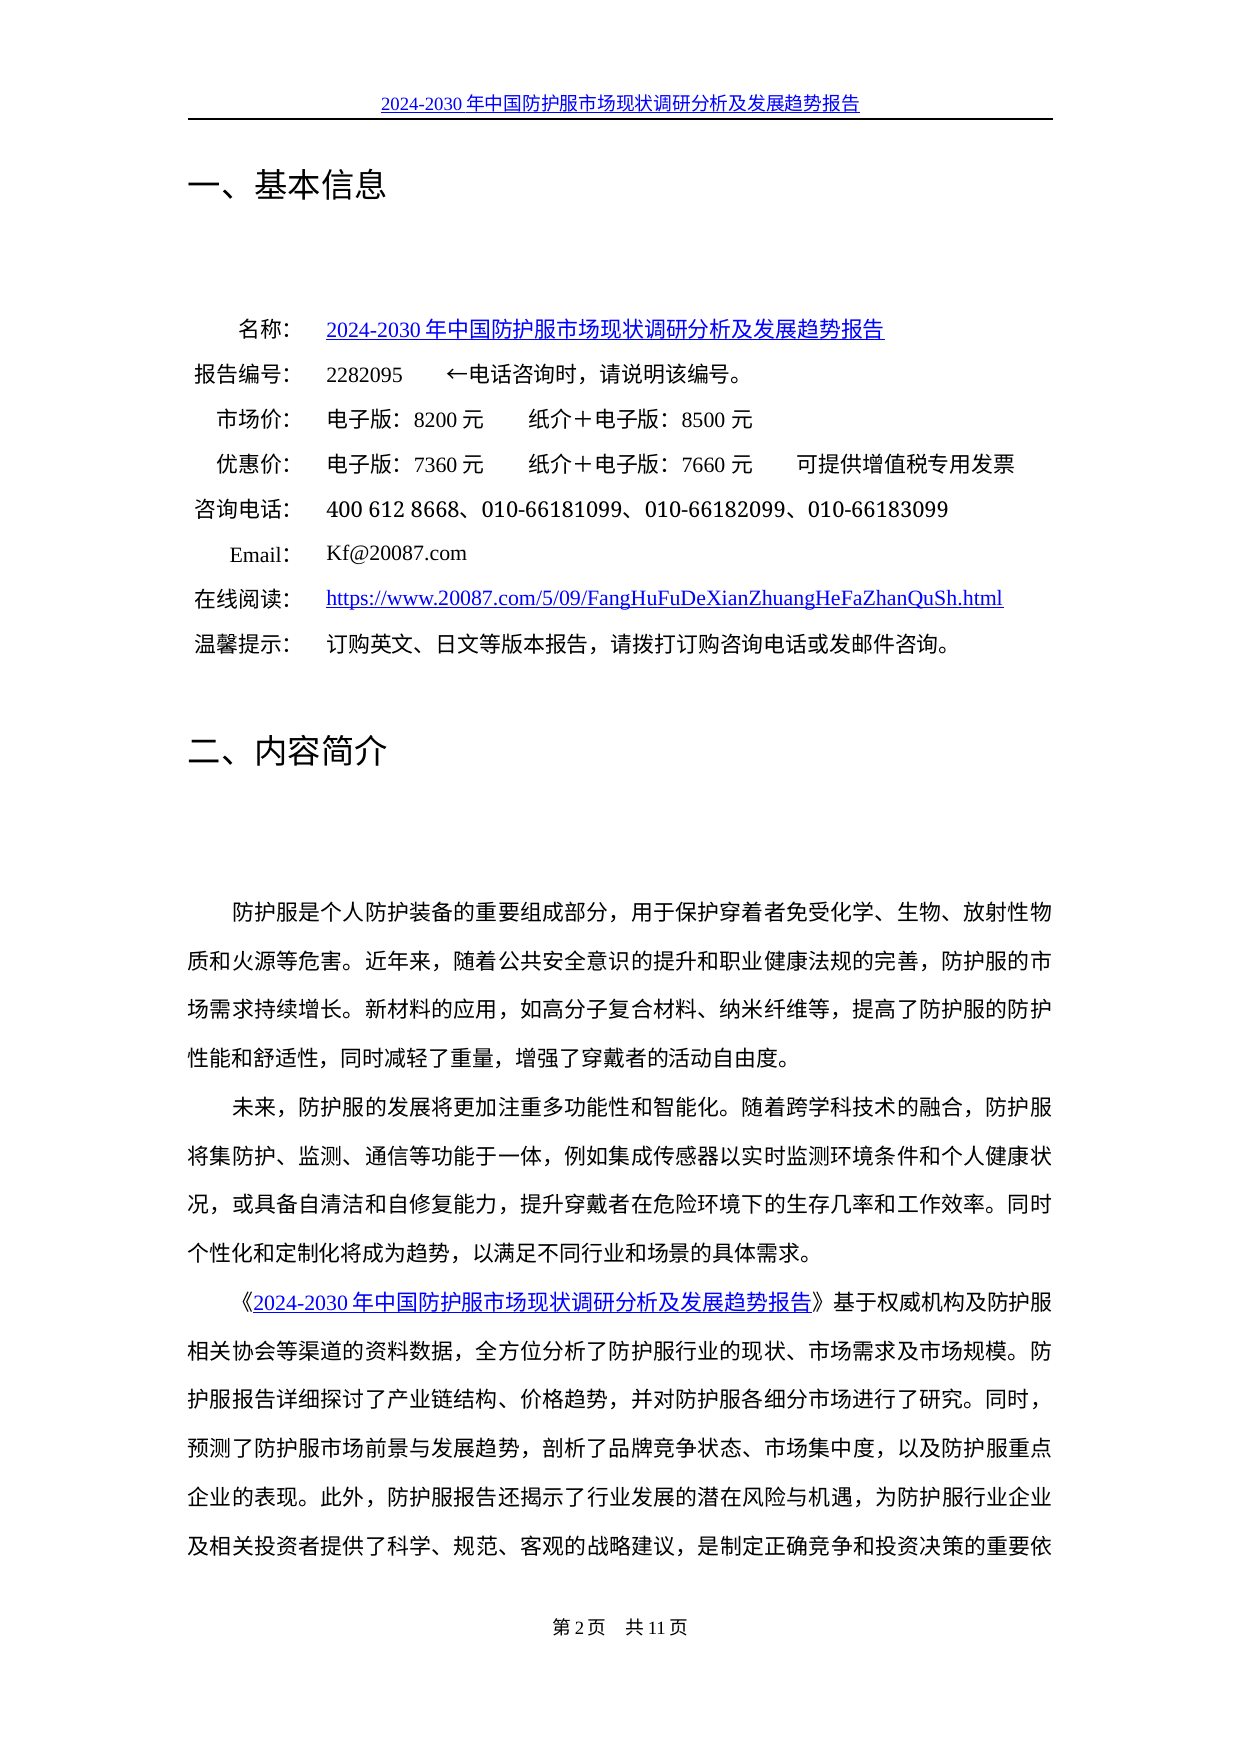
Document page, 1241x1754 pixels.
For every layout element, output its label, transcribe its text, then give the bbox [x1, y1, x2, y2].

title 一、基本信息 [187, 150, 1053, 215]
table_cell Kf@20087.com [315, 537, 1073, 582]
table_cell 优惠价： [167, 447, 315, 492]
title 二、内容简介 [187, 717, 1053, 782]
table_cell 报告编号： [167, 357, 315, 402]
table_cell [315, 582, 1073, 627]
table_cell 订购英文、日文等版本报告，请拨打订购咨询电话或发邮件咨询。 [315, 627, 1073, 672]
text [187, 894, 1053, 1561]
table_cell 电子版：7360 元 纸介＋电子版：7660 元 可提供增值税专用发票 [315, 447, 1073, 492]
table_cell Email： [167, 537, 315, 582]
table_cell 在线阅读： [167, 582, 315, 627]
table_header 2024-2030年中国防护服市场现状调研分析及发展趋势报告 [315, 312, 1073, 357]
table_header 名称： [167, 312, 315, 357]
table_cell 2282095 ←电话咨询时，请说明该编号。 [315, 357, 1073, 402]
table_cell 咨询电话： [167, 492, 315, 537]
table_cell 400 612 8668、010-66181099、010-66182099、010-66183099 [315, 492, 1073, 537]
table_cell 温馨提示： [167, 627, 315, 672]
table_cell 电子版：8200 元 纸介＋电子版：8500 元 [315, 402, 1073, 447]
table_cell 市场价： [167, 402, 315, 447]
